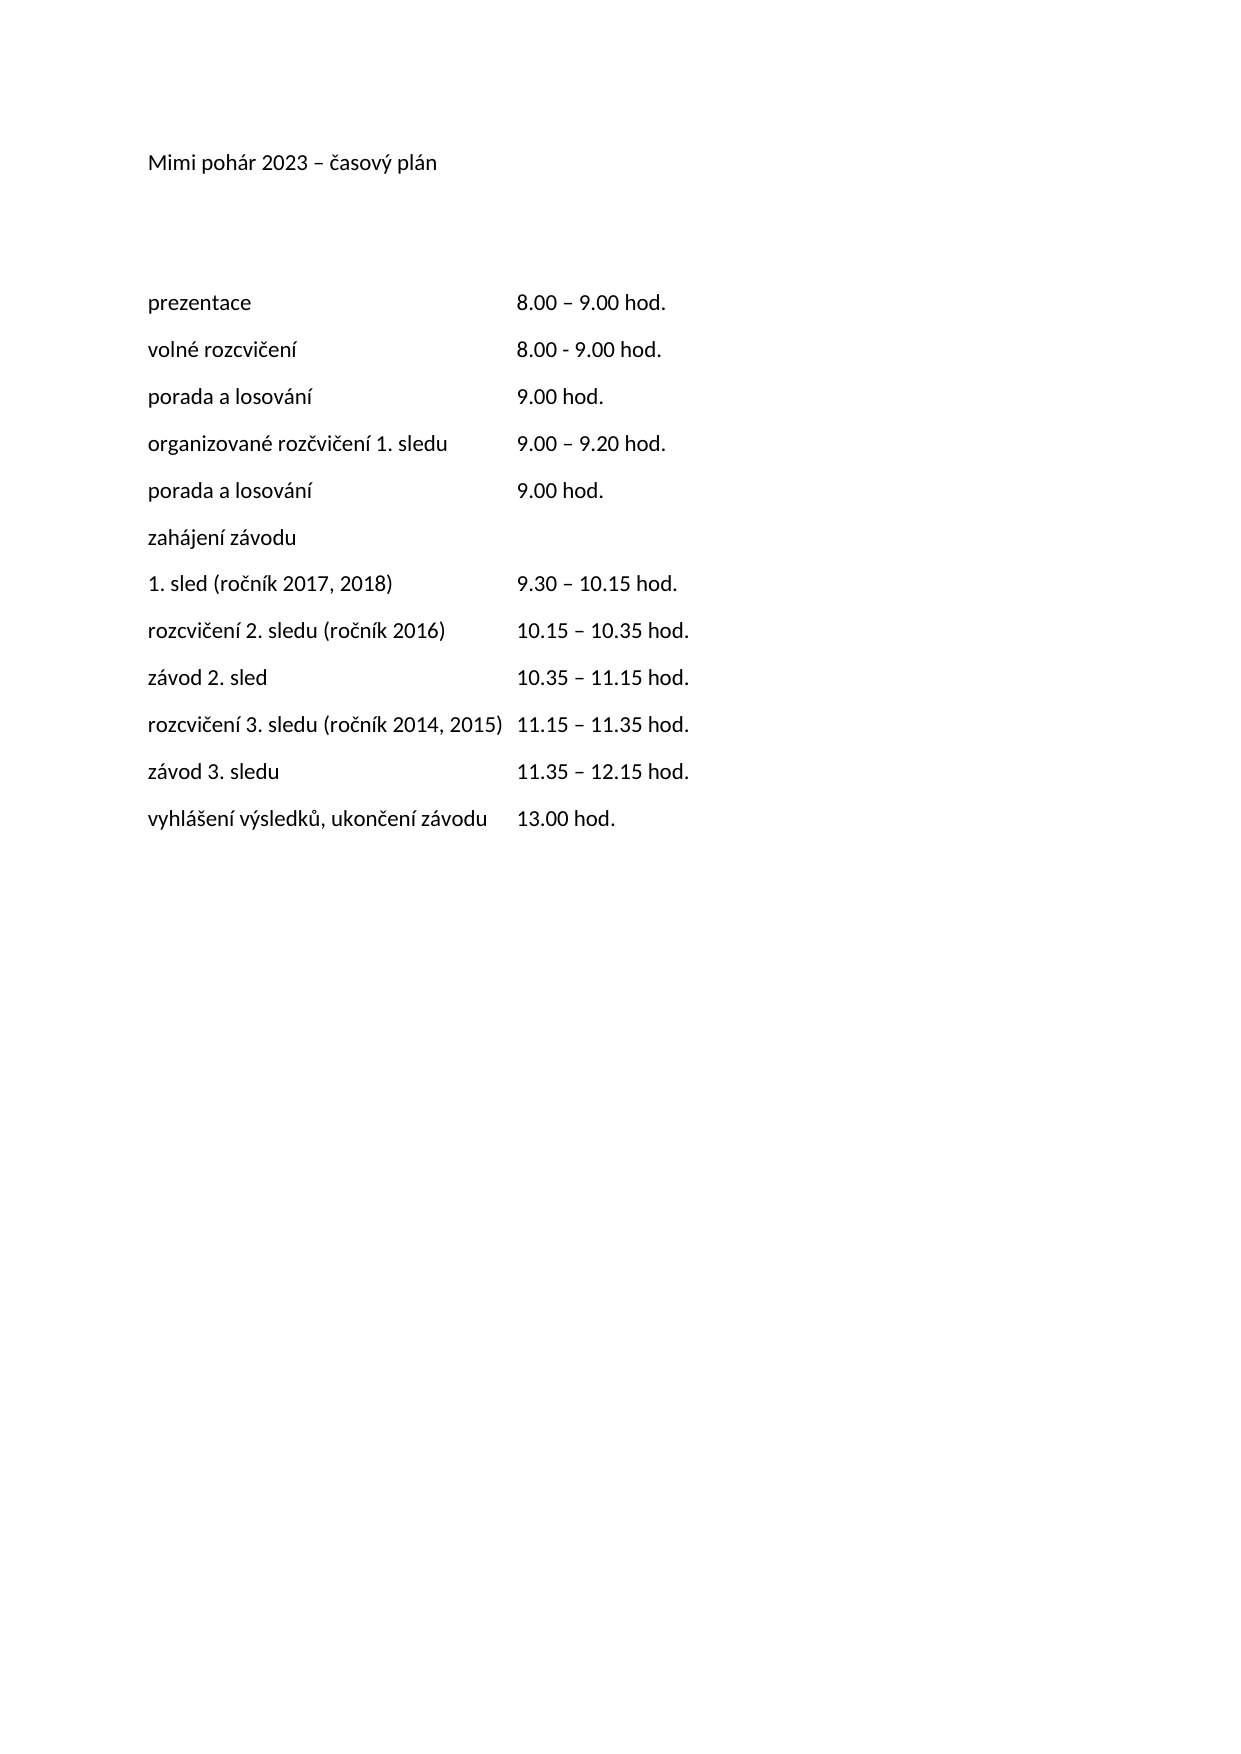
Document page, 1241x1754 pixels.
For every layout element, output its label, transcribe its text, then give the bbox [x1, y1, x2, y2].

text porada a losování 9.00 hod. [148, 382, 1093, 410]
text volné rozcvičení 8.00 - 9.00 hod. [148, 335, 1093, 363]
text Mimi pohár 2023 – časový plán [148, 148, 1093, 176]
text porada a losování 9.00 hod. [148, 476, 1093, 504]
text rozcvičení 3. sledu (ročník 2014, 2015) 11.15 – 11.35 hod. [148, 710, 1093, 738]
text zahájení závodu [148, 523, 1093, 551]
text organizované rozčvičení 1. sledu 9.00 – 9.20 hod. [148, 429, 1093, 457]
text závod 3. sledu 11.35 – 12.15 hod. [148, 757, 1093, 785]
text rozcvičení 2. sledu (ročník 2016) 10.15 – 10.35 hod. [148, 616, 1093, 644]
text 1. sled (ročník 2017, 2018) 9.30 – 10.15 hod. [148, 569, 1093, 597]
text prezentace 8.00 – 9.00 hod. [148, 288, 1093, 316]
text vyhlášení výsledků, ukončení závodu 13.00 hod. [148, 804, 1093, 832]
text závod 2. sled 10.35 – 11.15 hod. [148, 663, 1093, 691]
